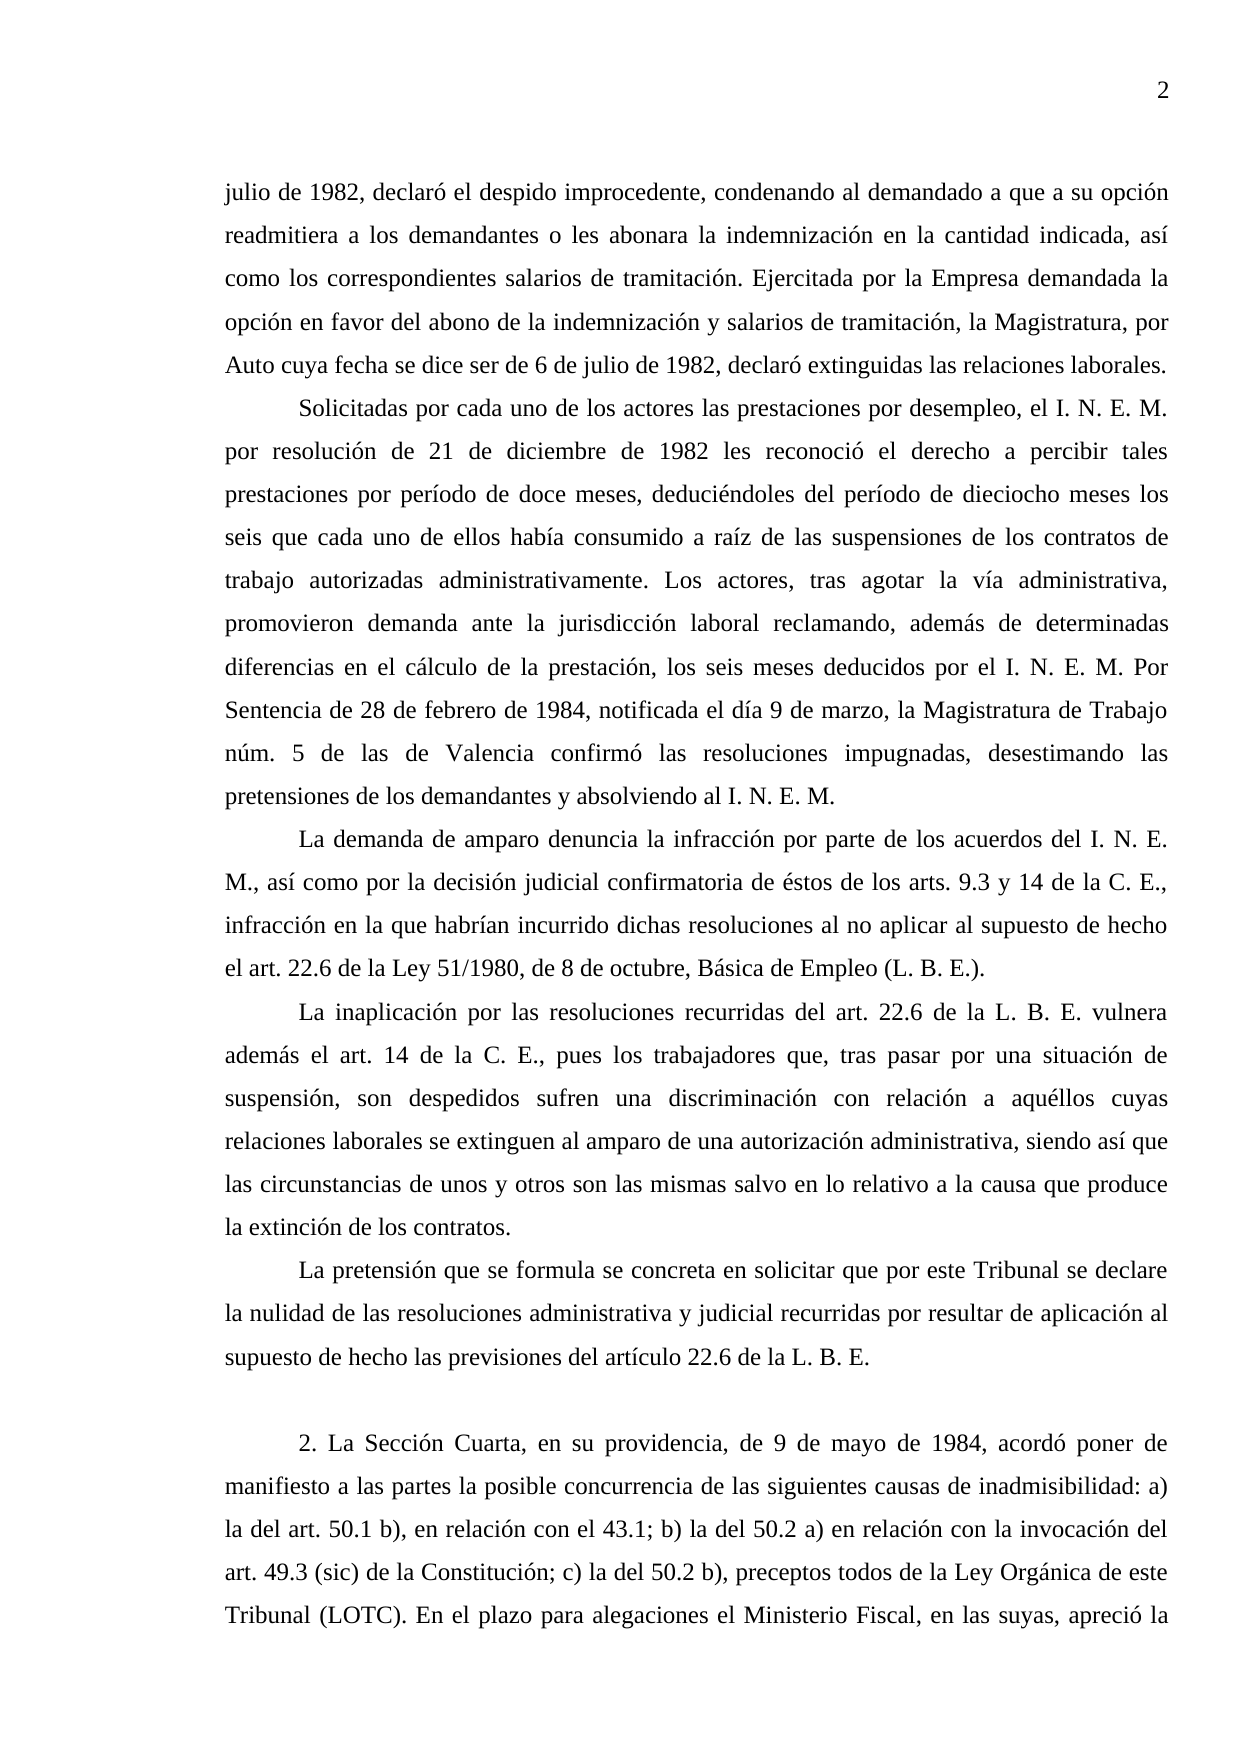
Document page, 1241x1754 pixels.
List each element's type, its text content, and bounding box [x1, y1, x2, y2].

text La demanda de amparo denuncia la infracción por parte de los acuerdos del I. N. E. M., así como por la decisión judicial confirmatoria de éstos de los arts. 9.3 y 14 de la C. E., infracción en la que habrían incurrido dichas resoluciones al no aplicar al supuesto de hecho el art. 22.6 de la Ley 51/1980, de 8 de octubre, Básica de Empleo (L. B. E.). [224, 824, 1169, 982]
text La pretensión que se formula se concreta en solicitar que por este Tribunal se declare la nulidad de las resoluciones administrativa y judicial recurridas por resultar de aplicación al supuesto de hecho las previsiones del artículo 22.6 de la L. B. E. [224, 1255, 1169, 1370]
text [224, 177, 1169, 378]
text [224, 1428, 1169, 1629]
text La inaplicación por las resoluciones recurridas del art. 22.6 de la L. B. E. vulnera además el art. 14 de la C. E., pues los trabajadores que, tras pasar por una situación de suspensión, son despedidos sufren una discriminación con relación a aquéllos cuyas relaciones laborales se extinguen al amparo de una autorización administrativa, siendo así que las circunstancias de unos y otros son las mismas salvo en lo relativo a la causa que produce la extinción de los contratos. [224, 997, 1169, 1241]
text Solicitadas por cada uno de los actores las prestaciones por desempleo, el I. N. E. M. por resolución de 21 de diciembre de 1982 les reconoció el derecho a percibir tales prestaciones por período de doce meses, deduciéndoles del período de dieciocho meses los seis que cada uno de ellos había consumido a raíz de las suspensiones de los contratos de trabajo autorizadas administrativamente. Los actores, tras agotar la vía administrativa, promovieron demanda ante la jurisdicción laboral reclamando, además de determinadas diferencias en el cálculo de la prestación, los seis meses deducidos por el I. N. E. M. Por Sentencia de 28 de febrero de 1984, notificada el día 9 de marzo, la Magistratura de Trabajo núm. 5 de las de Valencia confirmó las resoluciones impugnadas, desestimando las pretensiones de los demandantes y absolviendo al I. N. E. M. [224, 393, 1169, 810]
